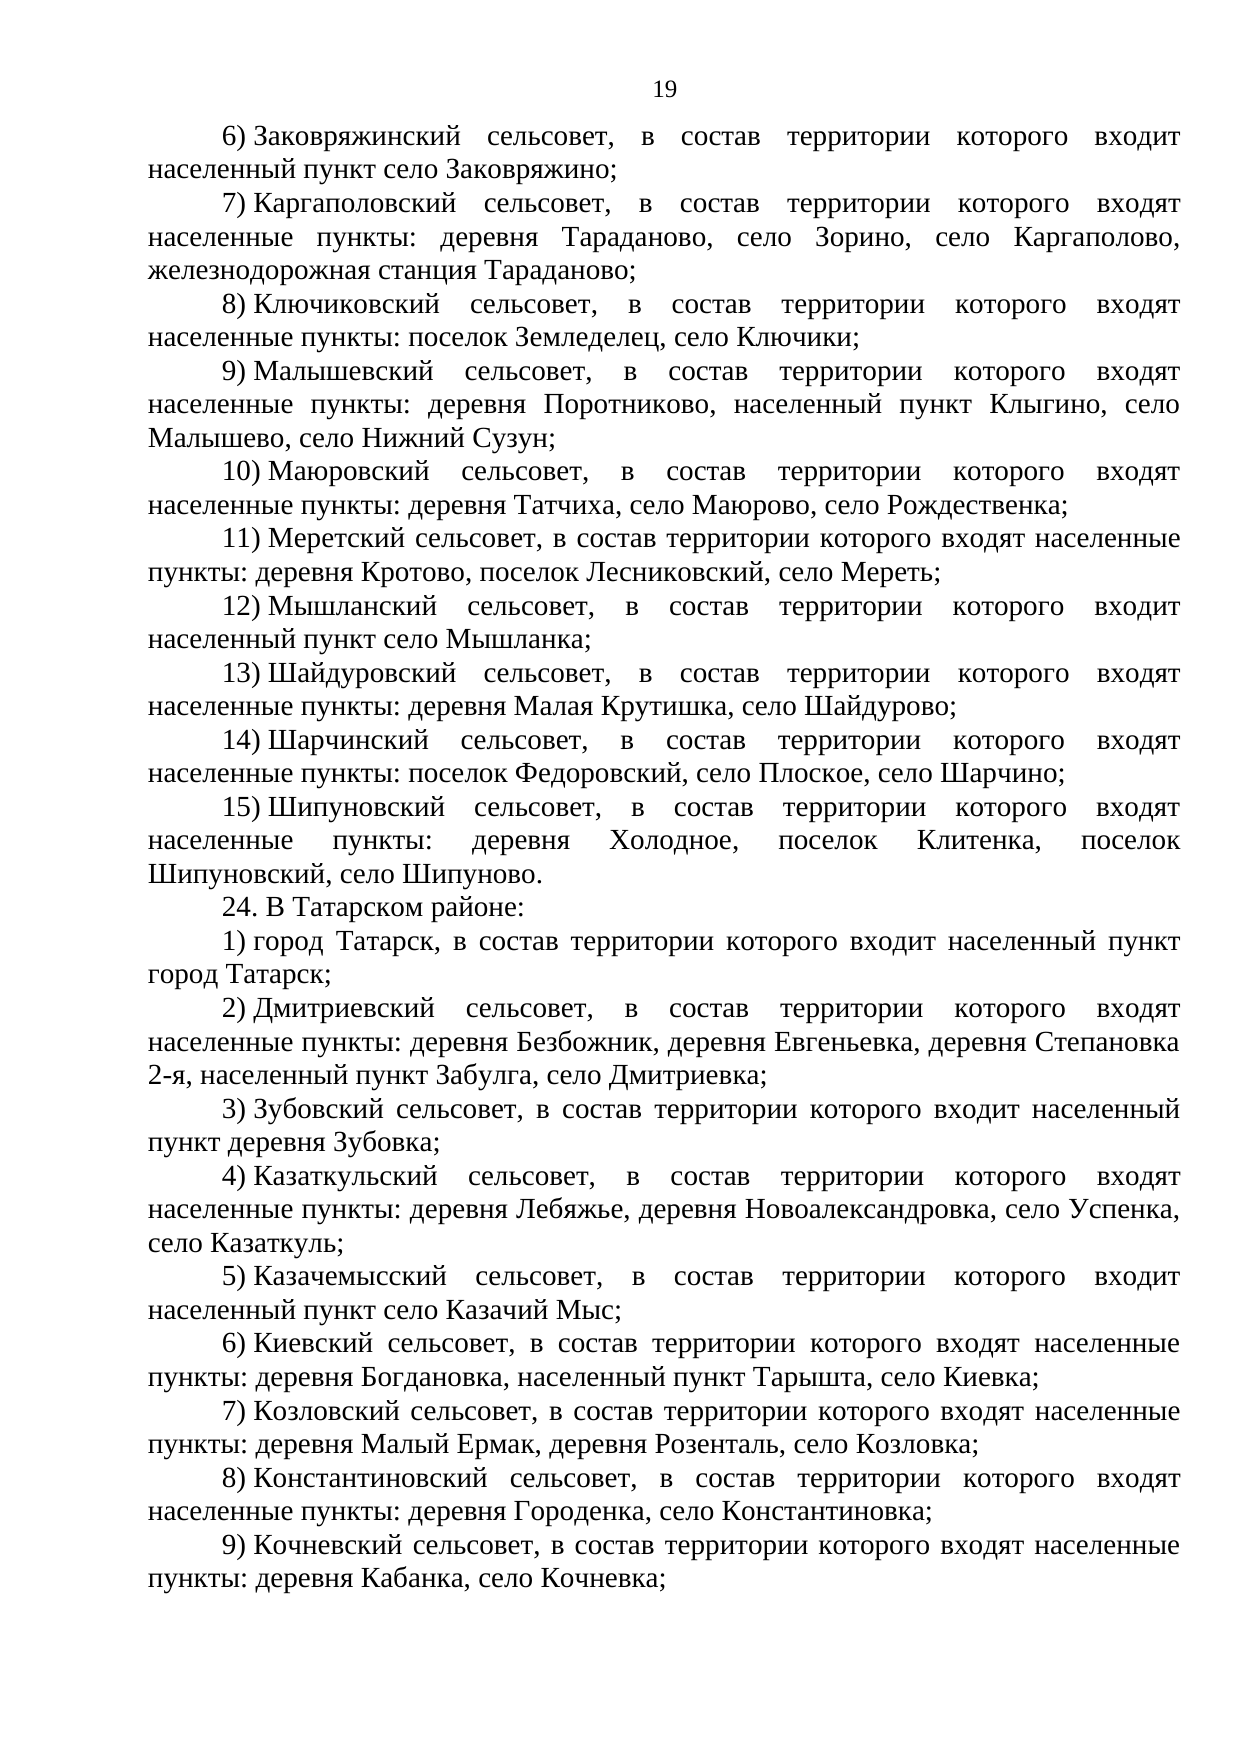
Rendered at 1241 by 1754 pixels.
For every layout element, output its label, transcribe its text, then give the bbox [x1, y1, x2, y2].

text 1) город Татарск, в состав территории которого входит населенный пункт город Татарск; [148, 923, 1181, 990]
text 6) Заковряжинский сельсовет, в состав территории которого входит населенный пункт село Заковряжино; [148, 118, 1181, 185]
text 9) Малышевский сельсовет, в состав территории которого входят населенные пункты: деревня Поротниково, населенный пункт Клыгино, село Малышево, село Нижний Сузун; [148, 353, 1181, 453]
text 13) Шайдуровский сельсовет, в состав территории которого входят населенные пункты: деревня Малая Крутишка, село Шайдурово; [148, 655, 1181, 722]
text 6) Киевский сельсовет, в состав территории которого входят населенные пункты: деревня Богдановка, населенный пункт Тарышта, село Киевка; [148, 1326, 1181, 1393]
text 8) Ключиковский сельсовет, в состав территории которого входят населенные пункты: поселок Земледелец, село Ключики; [148, 286, 1181, 353]
text 10) Маюровский сельсовет, в состав территории которого входят населенные пункты: деревня Татчиха, село Маюрово, село Рождественка; [148, 453, 1181, 521]
text 7) Козловский сельсовет, в состав территории которого входят населенные пункты: деревня Малый Ермак, деревня Розенталь, село Козловка; [148, 1393, 1181, 1460]
text 24. В Татарском районе: [148, 889, 1181, 923]
text 8) Константиновский сельсовет, в состав территории которого входят населенные пункты: деревня Городенка, село Константиновка; [148, 1460, 1181, 1527]
text 15) Шипуновский сельсовет, в состав территории которого входят населенные пункты: деревня Холодное, поселок Клитенка, поселок Шипуновский, село Шипуново. [148, 789, 1181, 889]
text 11) Меретский сельсовет, в состав территории которого входят населенные пункты: деревня Кротово, поселок Лесниковский, село Мереть; [148, 521, 1181, 588]
text 4) Казаткульский сельсовет, в состав территории которого входят населенные пункты: деревня Лебяжье, деревня Новоалександровка, село Успенка, село Казаткуль; [148, 1158, 1181, 1258]
text 14) Шарчинский сельсовет, в состав территории которого входят населенные пункты: поселок Федоровский, село Плоское, село Шарчино; [148, 722, 1181, 789]
text 7) Каргаполовский сельсовет, в состав территории которого входят населенные пункты: деревня Тараданово, село Зорино, село Каргаполово, железнодорожная станция Тараданово; [148, 185, 1181, 286]
text 3) Зубовский сельсовет, в состав территории которого входит населенный пункт деревня Зубовка; [148, 1091, 1181, 1158]
text 2) Дмитриевский сельсовет, в состав территории которого входят населенные пункты: деревня Безбожник, деревня Евгеньевка, деревня Степановка 2-я, населенный пункт Забулга, село Дмитриевка; [148, 990, 1181, 1091]
text 9) Кочневский сельсовет, в состав территории которого входят населенные пункты: деревня Кабанка, село Кочневка; [148, 1527, 1181, 1594]
text 5) Казачемысский сельсовет, в состав территории которого входит населенный пункт село Казачий Мыс; [148, 1258, 1181, 1326]
text 12) Мышланский сельсовет, в состав территории которого входит населенный пункт село Мышланка; [148, 588, 1181, 655]
